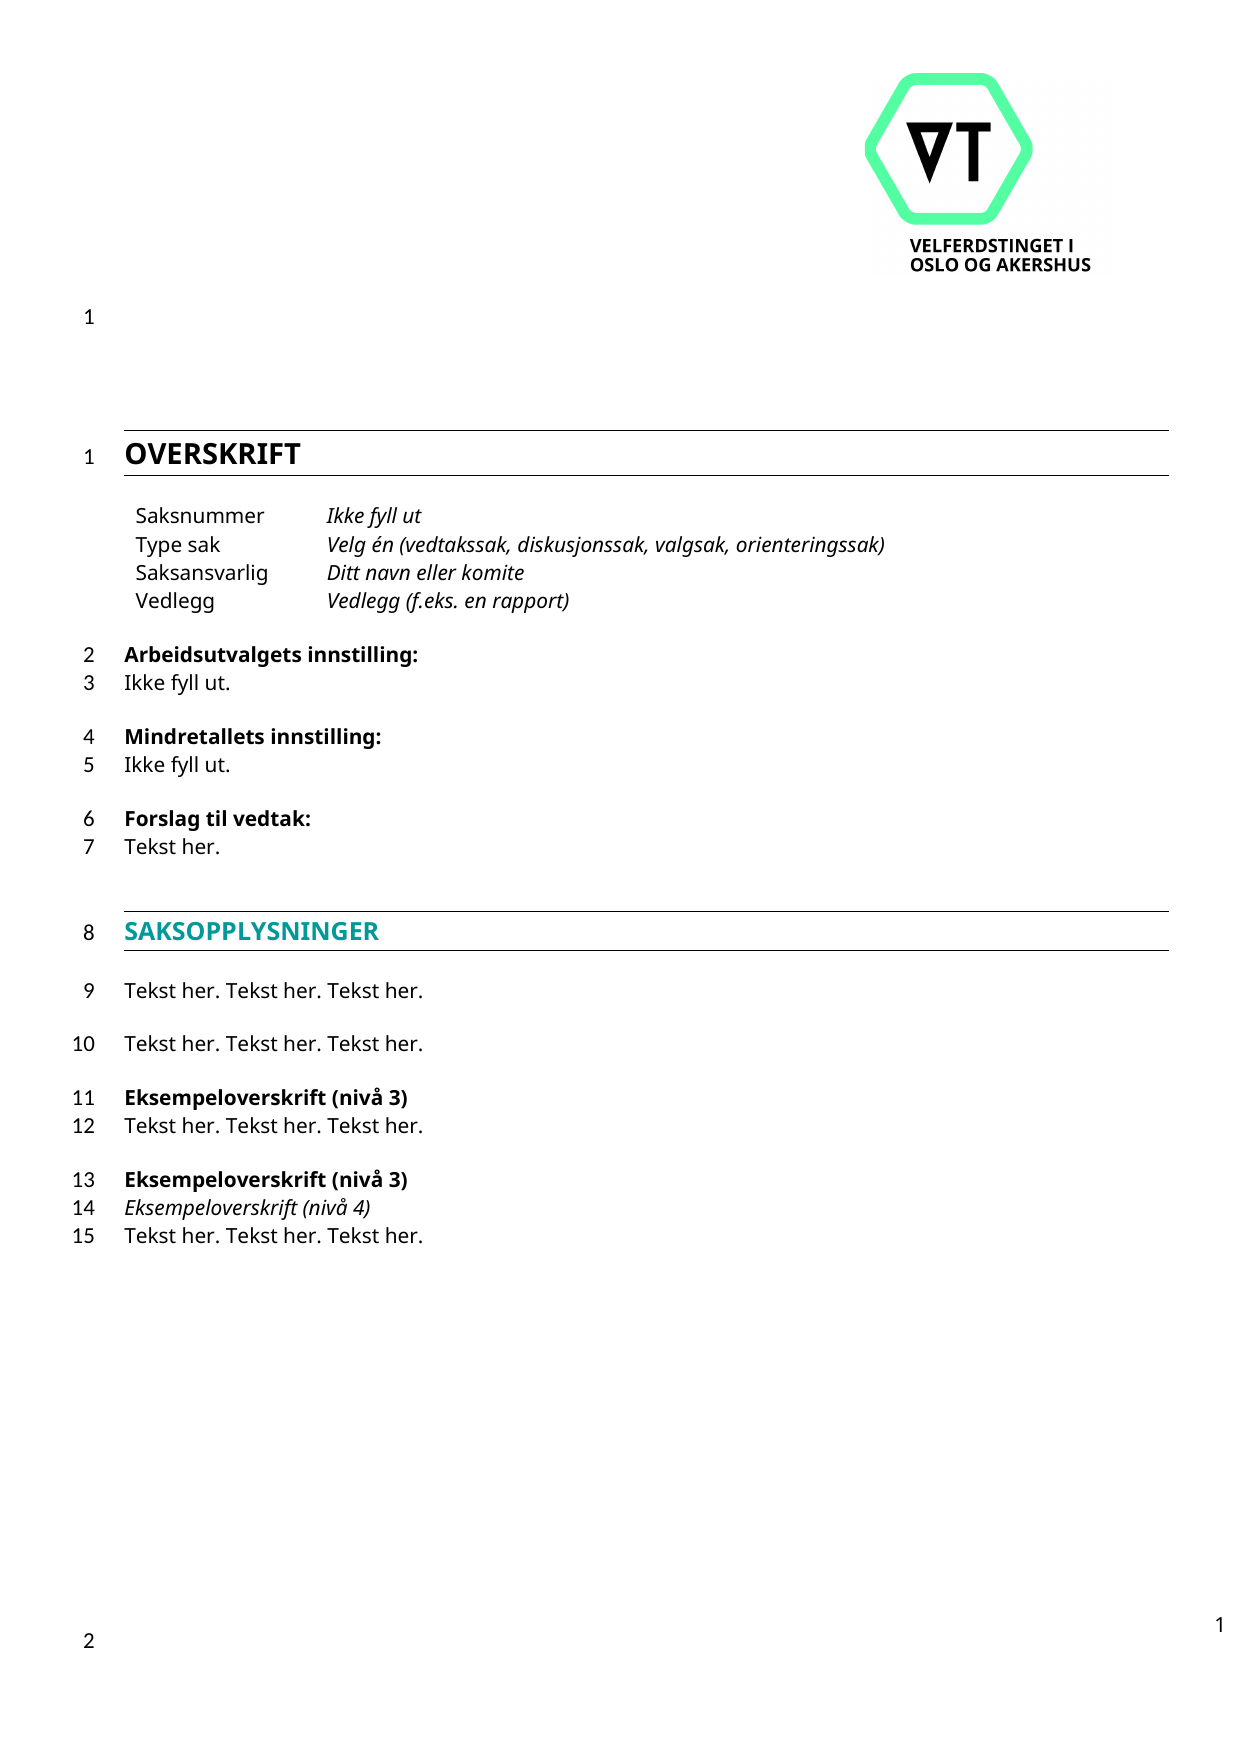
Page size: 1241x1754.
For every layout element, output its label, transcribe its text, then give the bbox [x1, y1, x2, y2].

subtitle OVERSKRIFT [124, 431, 1169, 475]
picture [864, 73, 1118, 277]
text Ikke fyll ut. [124, 668, 1169, 697]
subtitle Eksempeloverskrift (nivå 4) [124, 1193, 1169, 1222]
subtitle Eksempeloverskrift (nivå 3) [124, 1083, 1169, 1111]
subtitle Eksempeloverskrift (nivå 3) [124, 1165, 1169, 1193]
table_cell Type sak [124, 530, 315, 558]
text Arbeidsutvalgets innstilling: [124, 640, 1169, 668]
table_header Ikke fyll ut [315, 501, 1168, 530]
table_cell Vedlegg [124, 587, 315, 615]
table_cell Vedlegg (f.eks. en rapport) [315, 587, 1168, 615]
table_cell Velg én (vedtakssak, diskusjonssak, valgsak, orienteringssak) [315, 530, 1168, 558]
text Tekst her. [124, 832, 1169, 861]
text Tekst her. Tekst her. Tekst her. [124, 1029, 1169, 1058]
table_cell Saksansvarlig [124, 558, 315, 587]
table_header Saksnummer [124, 501, 315, 530]
subtitle SAKSOPPLYSNINGER [124, 912, 1169, 950]
text Ikke fyll ut. [124, 750, 1169, 779]
text Mindretallets innstilling: [124, 722, 1169, 750]
text Tekst her. Tekst her. Tekst her. [124, 1222, 1169, 1250]
text Tekst her. Tekst her. Tekst her. [124, 976, 1169, 1004]
table_cell Ditt navn eller komite [315, 558, 1168, 587]
text Tekst her. Tekst her. Tekst her. [124, 1111, 1169, 1140]
text Forslag til vedtak: [124, 804, 1169, 832]
